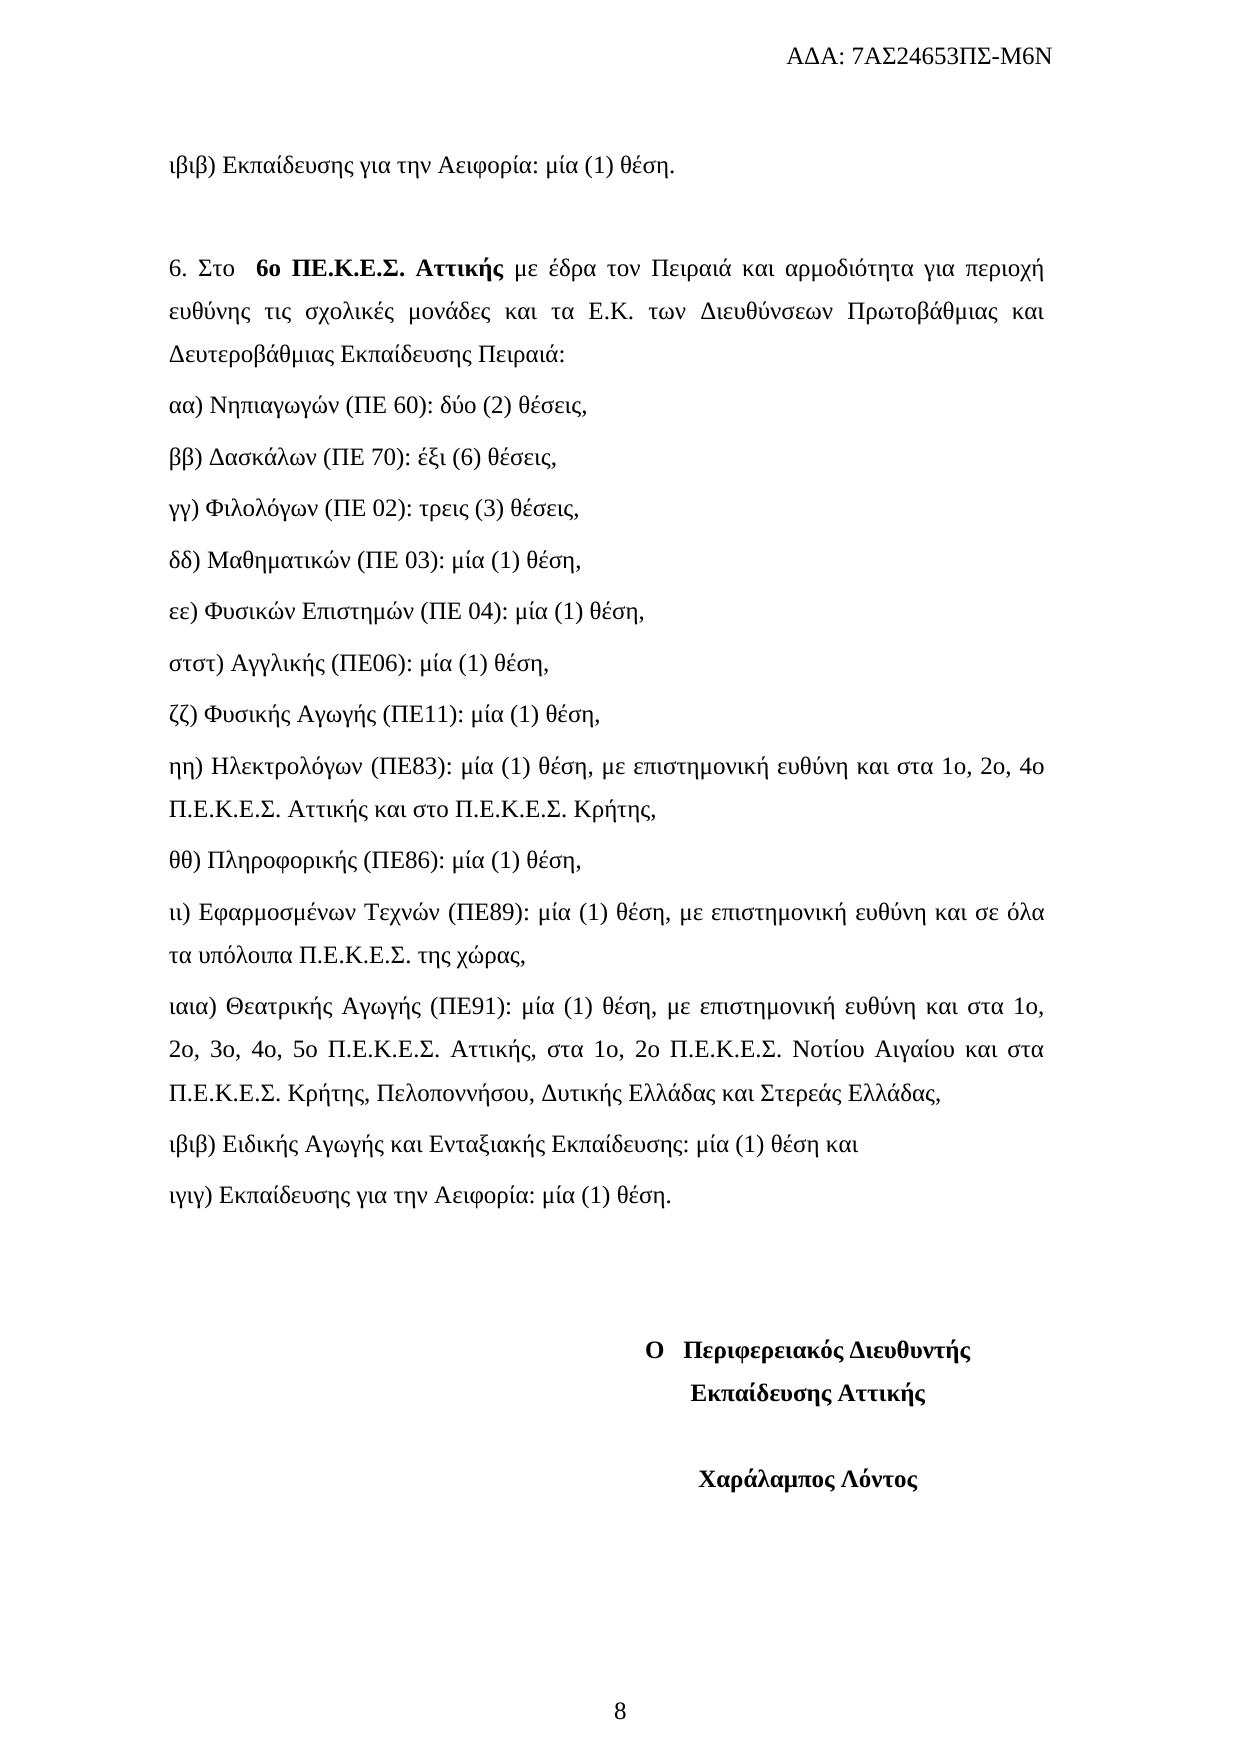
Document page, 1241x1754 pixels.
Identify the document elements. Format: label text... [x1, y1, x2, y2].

text ηη) Ηλεκτρολόγων (ΠΕ83): μία (1) θέση, με επιστημονική ευθύνη και στα 1ο, 2ο, 4ο Π.Ε.Κ.Ε.Σ. Αττικής και στο Π.Ε.Κ.Ε.Σ. Κρήτης, [169, 751, 1046, 823]
text Εκπαίδευσης Αττικής [487, 1378, 1053, 1407]
text ιβιβ) Εκπαίδευσης για την Αειφορία: μία (1) θέση. [169, 150, 1046, 179]
text ιι) Εφαρμοσμένων Τεχνών (ΠΕ89): μία (1) θέση, με επιστημονική ευθύνη και σε όλα τα υπόλοιπα Π.Ε.Κ.Ε.Σ. της χώρας, [169, 897, 1046, 969]
text ββ) Δασκάλων (ΠΕ 70): έξι (6) θέσεις, [169, 442, 1046, 471]
text ιβιβ) Ειδικής Αγωγής και Ενταξιακής Εκπαίδευσης: μία (1) θέση και [169, 1129, 1046, 1158]
text ιαια) Θεατρικής Αγωγής (ΠΕ91): μία (1) θέση, με επιστημονική ευθύνη και στα 1ο, 2ο, 3ο, 4ο, 5ο Π.Ε.Κ.Ε.Σ. Αττικής, στα 1ο, 2ο Π.Ε.Κ.Ε.Σ. Νοτίου Αιγαίου και στα Π.Ε.Κ.Ε.Σ. Κρήτης, Πελοποννήσου, Δυτικής Ελλάδας και Στερεάς Ελλάδας, [169, 991, 1046, 1106]
text Χαράλαμπος Λόντος [487, 1464, 1053, 1493]
text εε) Φυσικών Επιστημών (ΠΕ 04): μία (1) θέση, [169, 596, 1046, 625]
text ιγιγ) Εκπαίδευσης για την Αειφορία: μία (1) θέση. [169, 1181, 1046, 1209]
text γγ) Φιλολόγων (ΠΕ 02): τρεις (3) θέσεις, [169, 493, 1046, 522]
text δδ) Μαθηματικών (ΠΕ 03): μία (1) θέση, [169, 545, 1046, 574]
text αα) Νηπιαγωγών (ΠΕ 60): δύο (2) θέσεις, [169, 391, 1046, 419]
text θθ) Πληροφορικής (ΠΕ86): μία (1) θέση, [169, 845, 1046, 874]
text ζζ) Φυσικής Αγωγής (ΠΕ11): μία (1) θέση, [169, 699, 1046, 728]
text 6. Στο 6ο ΠΕ.Κ.Ε.Σ. Αττικής με έδρα τον Πειραιά και αρμοδιότητα για περιοχή ευθύνης τις σχολικές μονάδες και τα Ε.Κ. των Διευθύνσεων Πρωτοβάθμιας και Δευτεροβάθμιας Εκπαίδευσης Πειραιά: [169, 253, 1046, 368]
text Ο Περιφερειακός Διευθυντής [487, 1335, 1053, 1364]
text στστ) Αγγλικής (ΠΕ06): μία (1) θέση, [169, 648, 1046, 677]
